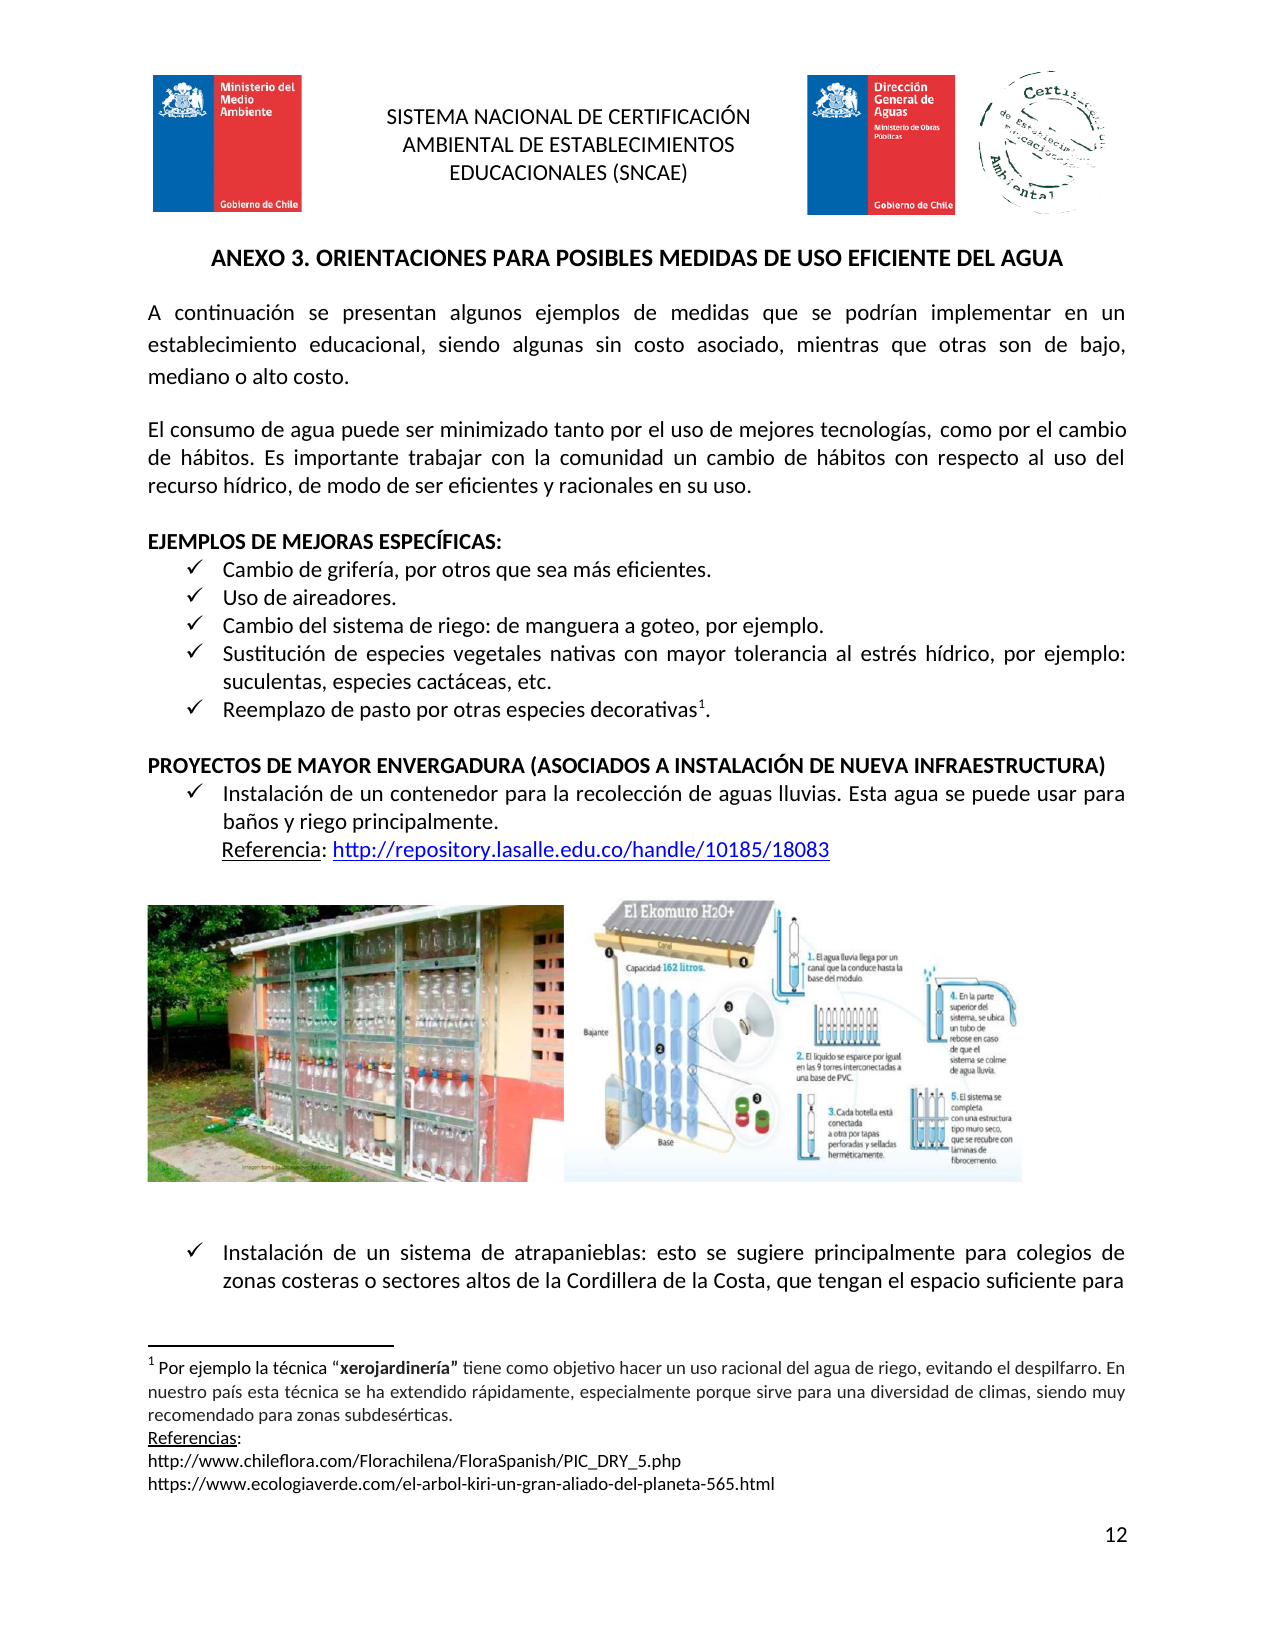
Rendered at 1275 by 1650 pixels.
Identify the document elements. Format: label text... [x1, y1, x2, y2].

text ANEXO 3. ORIENTACIONES PARA POSIBLES MEDIDAS DE USO EFICIENTE DEL AGUA [148, 242, 1127, 272]
text EJEMPLOS DE MEJORAS ESPECÍFICAS: [148, 527, 1127, 555]
text El consumo de agua puede ser minimizado tanto por el uso de mejores tecnologías, como por el cambio de hábitos. Es importante trabajar con la comunidad un cambio de hábitos con respecto al uso del recurso hídrico, de modo de ser eficientes y racionales en su uso. [148, 415, 1127, 499]
picture [978, 71, 1125, 214]
text PROYECTOS DE MAYOR ENVERGADURA (ASOCIADOS A INSTALACIÓN DE NUEVA INFRAESTRUCTURA) [148, 751, 1127, 779]
list Cambio del sistema de riego: de manguera a goteo, por ejemplo. [185, 611, 1127, 639]
list Uso de aireadores. [185, 583, 1127, 611]
list Instalación de un contenedor para la recolección de aguas lluvias. Esta agua se puede usar para baños y riego principalmente. [185, 779, 1127, 836]
text Referencia: http://repository.lasalle.edu.co/handle/10185/18083 [148, 836, 1127, 863]
picture [804, 75, 955, 213]
list Cambio de grifería, por otros que sea más eficientes. [185, 555, 1127, 583]
text A continuación se presentan algunos ejemplos de medidas que se podrían implementar en un establecimiento educacional, siendo algunas sin costo asociado, mientras que otras son de bajo, mediano o alto costo. [148, 298, 1127, 390]
list Sustitución de especies vegetales nativas con mayor tolerancia al estrés hídrico, por ejemplo: suculentas, especies cactáceas, etc. [185, 639, 1127, 695]
picture [151, 75, 301, 210]
picture [147, 891, 1025, 1182]
list Reemplazo de pasto por otras especies decorativas. [185, 695, 1127, 723]
